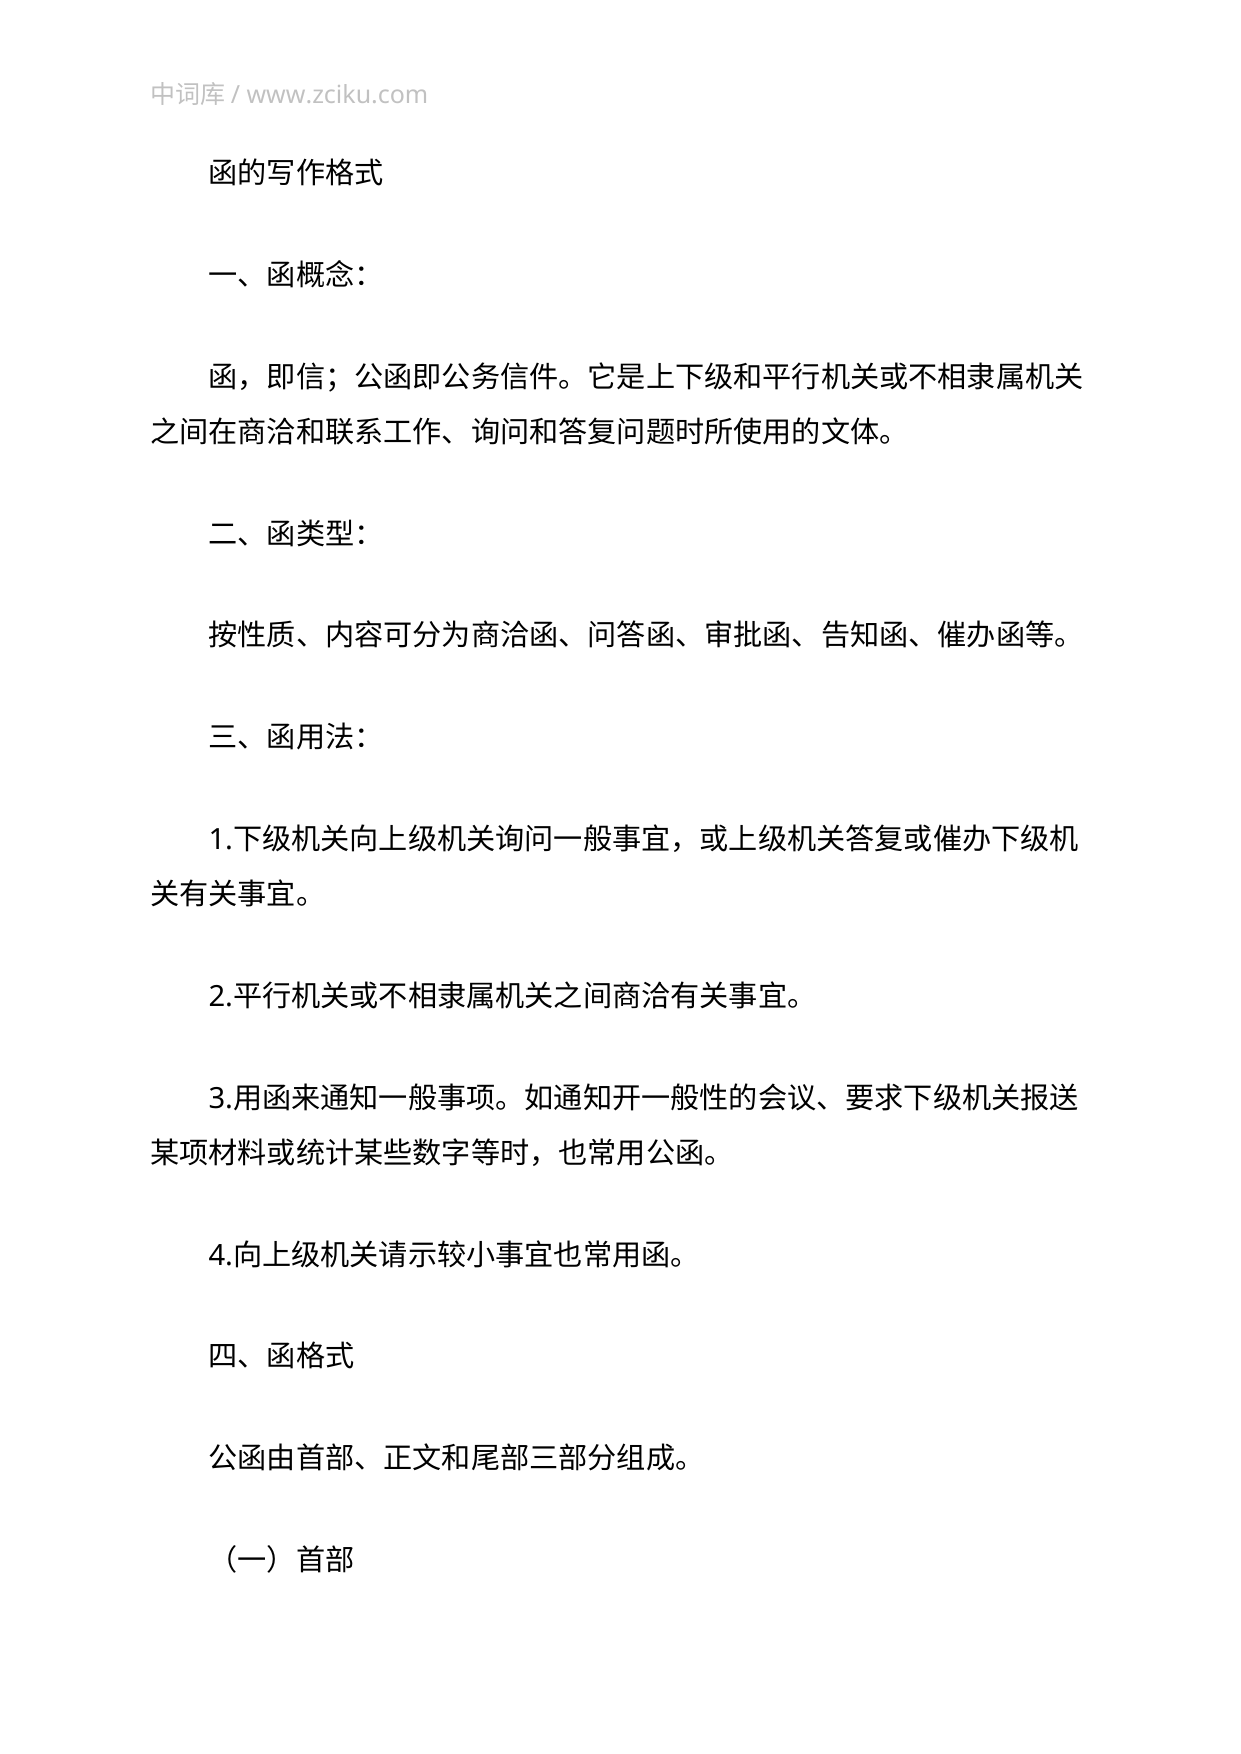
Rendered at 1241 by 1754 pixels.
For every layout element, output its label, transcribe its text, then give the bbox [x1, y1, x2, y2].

text （一）首部 [150, 1537, 1090, 1579]
text 三、函用法： [150, 714, 1090, 756]
text 2.平行机关或不相隶属机关之间商洽有关事宜。 [150, 972, 1090, 1015]
text 函的写作格式 [150, 150, 1090, 192]
text 3.用函来通知一般事项。如通知开一般性的会议、要求下级机关报送某项材料或统计某些数字等时，也常用公函。 [150, 1074, 1090, 1172]
text 二、函类型： [150, 510, 1090, 552]
text 公函由首部、正文和尾部三部分组成。 [150, 1435, 1090, 1477]
text 按性质、内容可分为商洽函、问答函、审批函、告知函、催办函等。 [150, 612, 1090, 654]
text 1.下级机关向上级机关询问一般事宜，或上级机关答复或催办下级机关有关事宜。 [150, 816, 1090, 913]
text 四、函格式 [150, 1333, 1090, 1375]
text 一、函概念： [150, 252, 1090, 294]
text 函，即信；公函即公务信件。它是上下级和平行机关或不相隶属机关之间在商洽和联系工作、询问和答复问题时所使用的文体。 [150, 353, 1090, 451]
text 4.向上级机关请示较小事宜也常用函。 [150, 1231, 1090, 1273]
